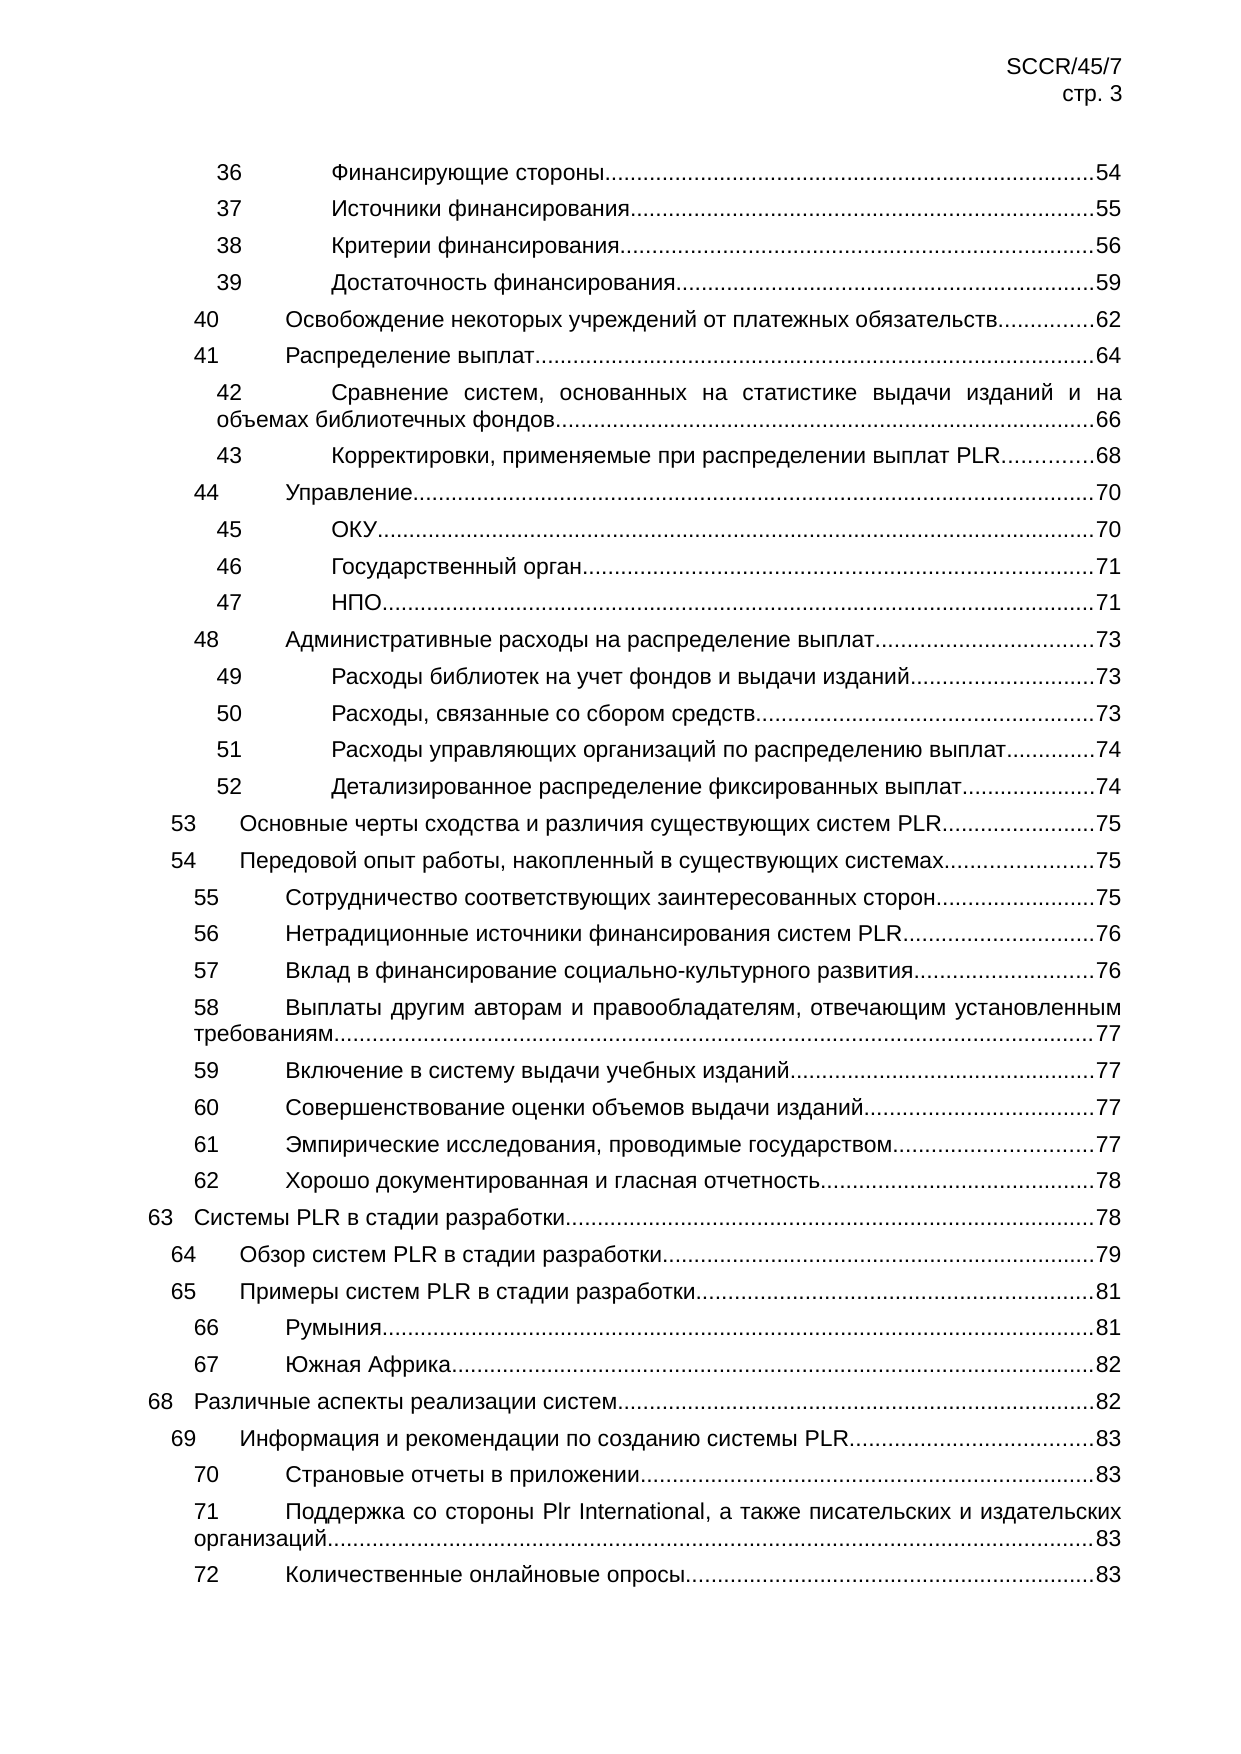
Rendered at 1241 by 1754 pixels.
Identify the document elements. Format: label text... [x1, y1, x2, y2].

text 42 Сравнение систем, основанных на статистике выдачи изданий и на объемах библиотечных фондов 66 [216, 379, 1122, 432]
text 46 Государственный орган 71 [216, 553, 1122, 579]
text 56 Нетрадиционные источники финансирования систем PLR 76 [193, 920, 1122, 947]
text 70 Страновые отчеты в приложении 83 [193, 1461, 1122, 1488]
text 71 Поддержка со стороны Plr International, а также писательских и издательских организаций 83 [193, 1498, 1122, 1551]
text 64 Обзор систем PLR в стадии разработки 79 [171, 1241, 1122, 1267]
text 48 Административные расходы на распределение выплат 73 [193, 626, 1122, 652]
text 65 Примеры систем PLR в стадии разработки 81 [171, 1278, 1122, 1304]
text 53 Основные черты сходства и различия существующих систем PLR 75 [171, 810, 1122, 836]
text 39 Достаточность финансирования 59 [216, 269, 1122, 295]
text 66 Румыния 81 [193, 1314, 1122, 1341]
text 45 ОКУ 70 [216, 516, 1122, 542]
text 58 Выплаты другим авторам и правообладателям, отвечающим установленным требованиям 77 [193, 994, 1122, 1047]
text 47 НПО 71 [216, 589, 1122, 616]
text 72 Количественные онлайновые опросы 83 [193, 1561, 1122, 1588]
text 68 Различные аспекты реализации систем 82 [148, 1388, 1122, 1414]
text 50 Расходы, связанные со сбором средств 73 [216, 700, 1122, 726]
text 40 Освобождение некоторых учреждений от платежных обязательств 62 [193, 306, 1122, 332]
text 36 Финансирующие стороны 54 [216, 158, 1122, 185]
text 60 Совершенствование оценки объемов выдачи изданий 77 [193, 1094, 1122, 1120]
text 59 Включение в систему выдачи учебных изданий 77 [193, 1057, 1122, 1083]
text 67 Южная Африка 82 [193, 1351, 1122, 1377]
text 37 Источники финансирования 55 [216, 195, 1122, 222]
text 62 Хорошо документированная и гласная отчетность 78 [193, 1167, 1122, 1194]
text 54 Передовой опыт работы, накопленный в существующих системах 75 [171, 847, 1122, 873]
text 55 Сотрудничество соответствующих заинтересованных сторон 75 [193, 883, 1122, 910]
text 61 Эмпирические исследования, проводимые государством 77 [193, 1131, 1122, 1157]
text 69 Информация и рекомендации по созданию системы PLR 83 [171, 1425, 1122, 1451]
text 52 Детализированное распределение фиксированных выплат 74 [216, 773, 1122, 799]
text 41 Распределение выплат 64 [193, 342, 1122, 369]
text 49 Расходы библиотек на учет фондов и выдачи изданий 73 [216, 663, 1122, 689]
text 57 Вклад в финансирование социально-культурного развития 76 [193, 957, 1122, 983]
text 63 Системы PLR в стадии разработки 78 [148, 1204, 1122, 1230]
text 51 Расходы управляющих организаций по распределению выплат 74 [216, 736, 1122, 763]
text 43 Корректировки, применяемые при распределении выплат PLR 68 [216, 442, 1122, 469]
text 38 Критерии финансирования 56 [216, 232, 1122, 258]
text 44 Управление 70 [193, 479, 1122, 505]
